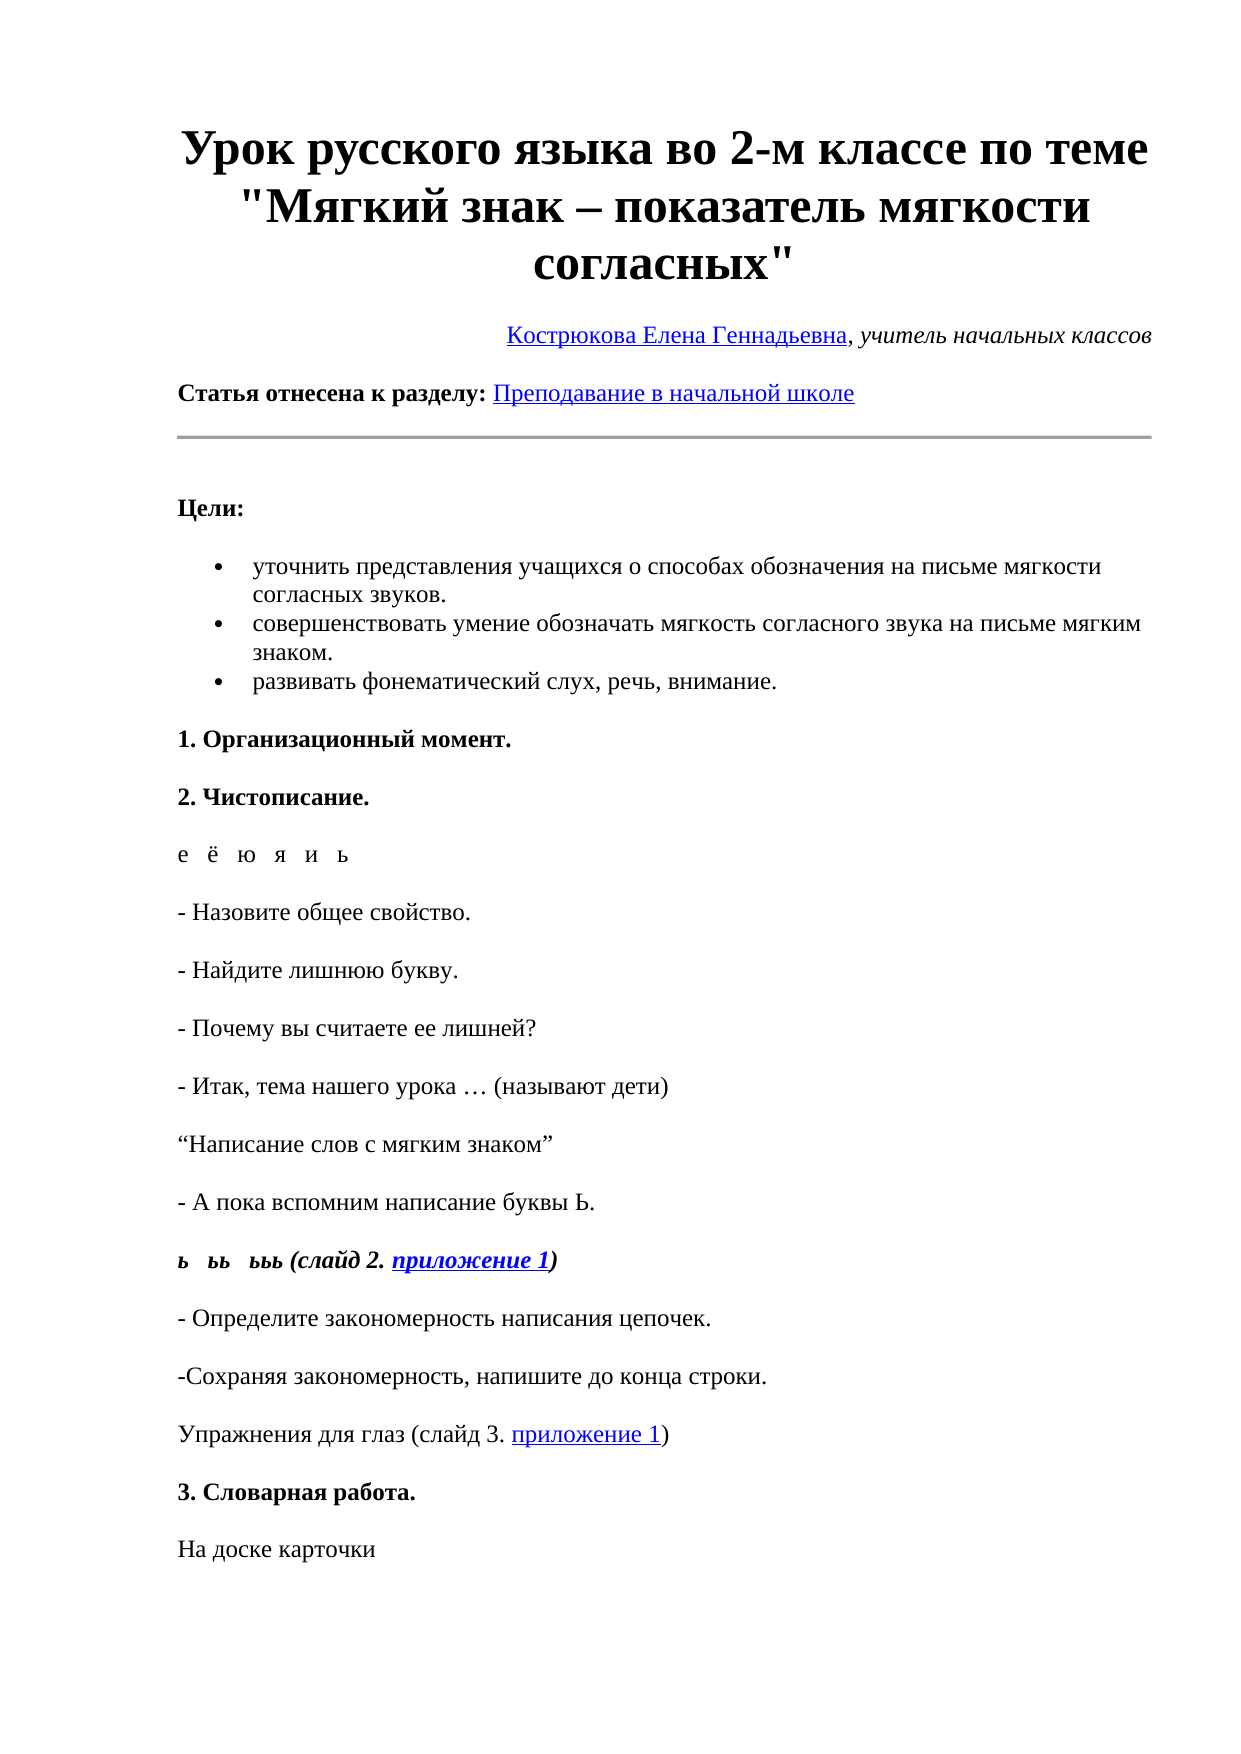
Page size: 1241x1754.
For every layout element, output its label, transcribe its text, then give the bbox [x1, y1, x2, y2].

text - Итак, тема нашего урока … (называют дети) [177, 1071, 1152, 1100]
text Цели: [177, 493, 1152, 522]
text 2. Чистописание. [177, 782, 1152, 810]
list развивать фонематический слух, речь, внимание. [215, 666, 1152, 694]
text 1. Организационный момент. [177, 724, 1152, 752]
text Урок русского языка во 2-м классе по теме "Мягкий знак – показатель мягкости согласных" [177, 118, 1152, 291]
text Статья отнесена к разделу: Преподавание в начальной школе [177, 378, 1152, 406]
text -Сохраняя закономерность, напишите до конца строки. [177, 1361, 1152, 1389]
text - Найдите лишнюю букву. [177, 955, 1152, 984]
text ь ьь ььь (слайд 2. приложение 1) [177, 1245, 1152, 1274]
list уточнить представления учащихся о способах обозначения на письме мягкости согласных звуков. [215, 551, 1152, 608]
text Упражнения для глаз (слайд 3. приложение 1) [177, 1419, 1152, 1447]
text - Почему вы считаете ее лишней? [177, 1013, 1152, 1042]
text Кострюкова Елена Геннадьевна, учитель начальных классов [177, 320, 1152, 348]
text 3. Словарная работа. [177, 1477, 1152, 1505]
text - Назовите общее свойство. [177, 897, 1152, 926]
list совершенствовать умение обозначать мягкость согласного звука на письме мягким знаком. [215, 608, 1152, 666]
text - А пока вспомним написание буквы Ь. [177, 1187, 1152, 1216]
text “Написание слов с мягким знаком” [177, 1129, 1152, 1158]
text На доске карточки [177, 1534, 1152, 1563]
text е ё ю я и ь [177, 839, 1152, 868]
text - Определите закономерность написания цепочек. [177, 1303, 1152, 1332]
